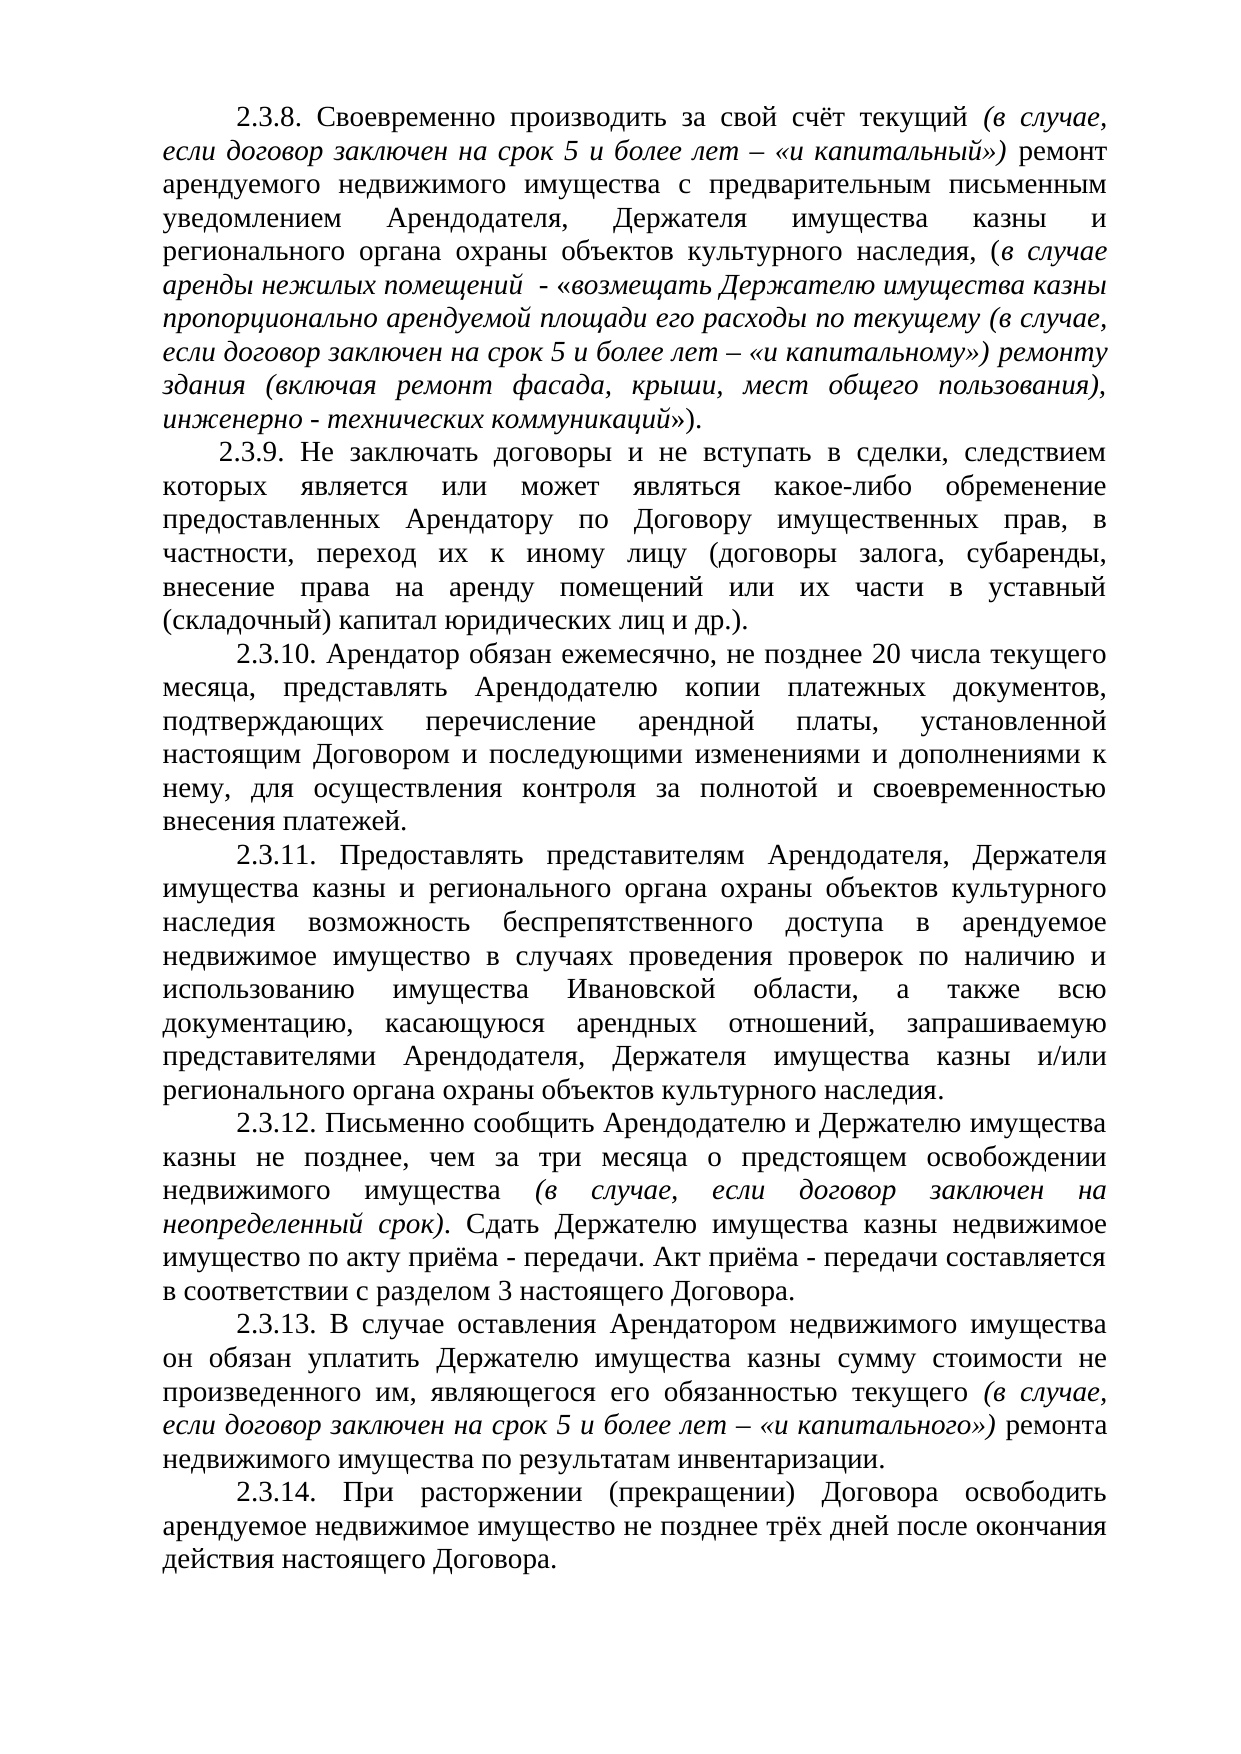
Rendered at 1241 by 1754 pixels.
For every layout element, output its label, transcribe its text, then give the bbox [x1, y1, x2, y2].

text 2.3.9. Не заключать договоры и не вступать в сделки, следствием которых является или может являться какое-либо обременение предоставленных Арендатору по Договору имущественных прав, в частности, переход их к иному лицу (договоры залога, субаренды, внесение права на аренду помещений или их части в уставный (складочный) капитал юридических лиц и др.). [162, 434, 1107, 636]
text 2.3.8. Своевременно производить за свой счёт текущий (в случае, если договор заключен на срок 5 и более лет – «и капитальный») ремонт арендуемого недвижимого имущества с предварительным письменным уведомлением Арендодателя, Держателя имущества казны и регионального органа охраны объектов культурного наследия, (в случае аренды нежилых помещений - «возмещать Держателю имущества казны пропорционально арендуемой площади его расходы по текущему (в случае, если договор заключен на срок 5 и более лет – «и капитальному») ремонту здания (включая ремонт фасада, крыши, мест общего пользования), инженерно - технических коммуникаций»). [162, 99, 1107, 434]
text 2.3.12. Письменно сообщить Арендодателю и Держателю имущества казны не позднее, чем за три месяца о предстоящем освобождении недвижимого имущества (в случае, если договор заключен на неопределенный срок). Сдать Держателю имущества казны недвижимое имущество по акту приёма - передачи. Акт приёма - передачи составляется в соответствии с разделом 3 настоящего Договора. [162, 1105, 1107, 1307]
text 2.3.13. В случае оставления Арендатором недвижимого имущества он обязан уплатить Держателю имущества казны сумму стоимости не произведенного им, являющегося его обязанностью текущего (в случае, если договор заключен на срок 5 и более лет – «и капитального») ремонта недвижимого имущества по результатам инвентаризации. [162, 1307, 1107, 1474]
text 2.3.11. Предоставлять представителям Арендодателя, Держателя имущества казны и регионального органа охраны объектов культурного наследия возможность беспрепятственного доступа в арендуемое недвижимое имущество в случаях проведения проверок по наличию и использованию имущества Ивановской области, а также всю документацию, касающуюся арендных отношений, запрашиваемую представителями Арендодателя, Держателя имущества казны и/или регионального органа охраны объектов культурного наследия. [162, 837, 1107, 1105]
text 2.3.10. Арендатор обязан ежемесячно, не позднее 20 числа текущего месяца, представлять Арендодателю копии платежных документов, подтверждающих перечисление арендной платы, установленной настоящим Договором и последующими изменениями и дополнениями к нему, для осуществления контроля за полнотой и своевременностью внесения платежей. [162, 636, 1107, 837]
text 2.3.14. При расторжении (прекращении) Договора освободить арендуемое недвижимое имущество не позднее трёх дней после окончания действия настоящего Договора. [162, 1474, 1107, 1575]
